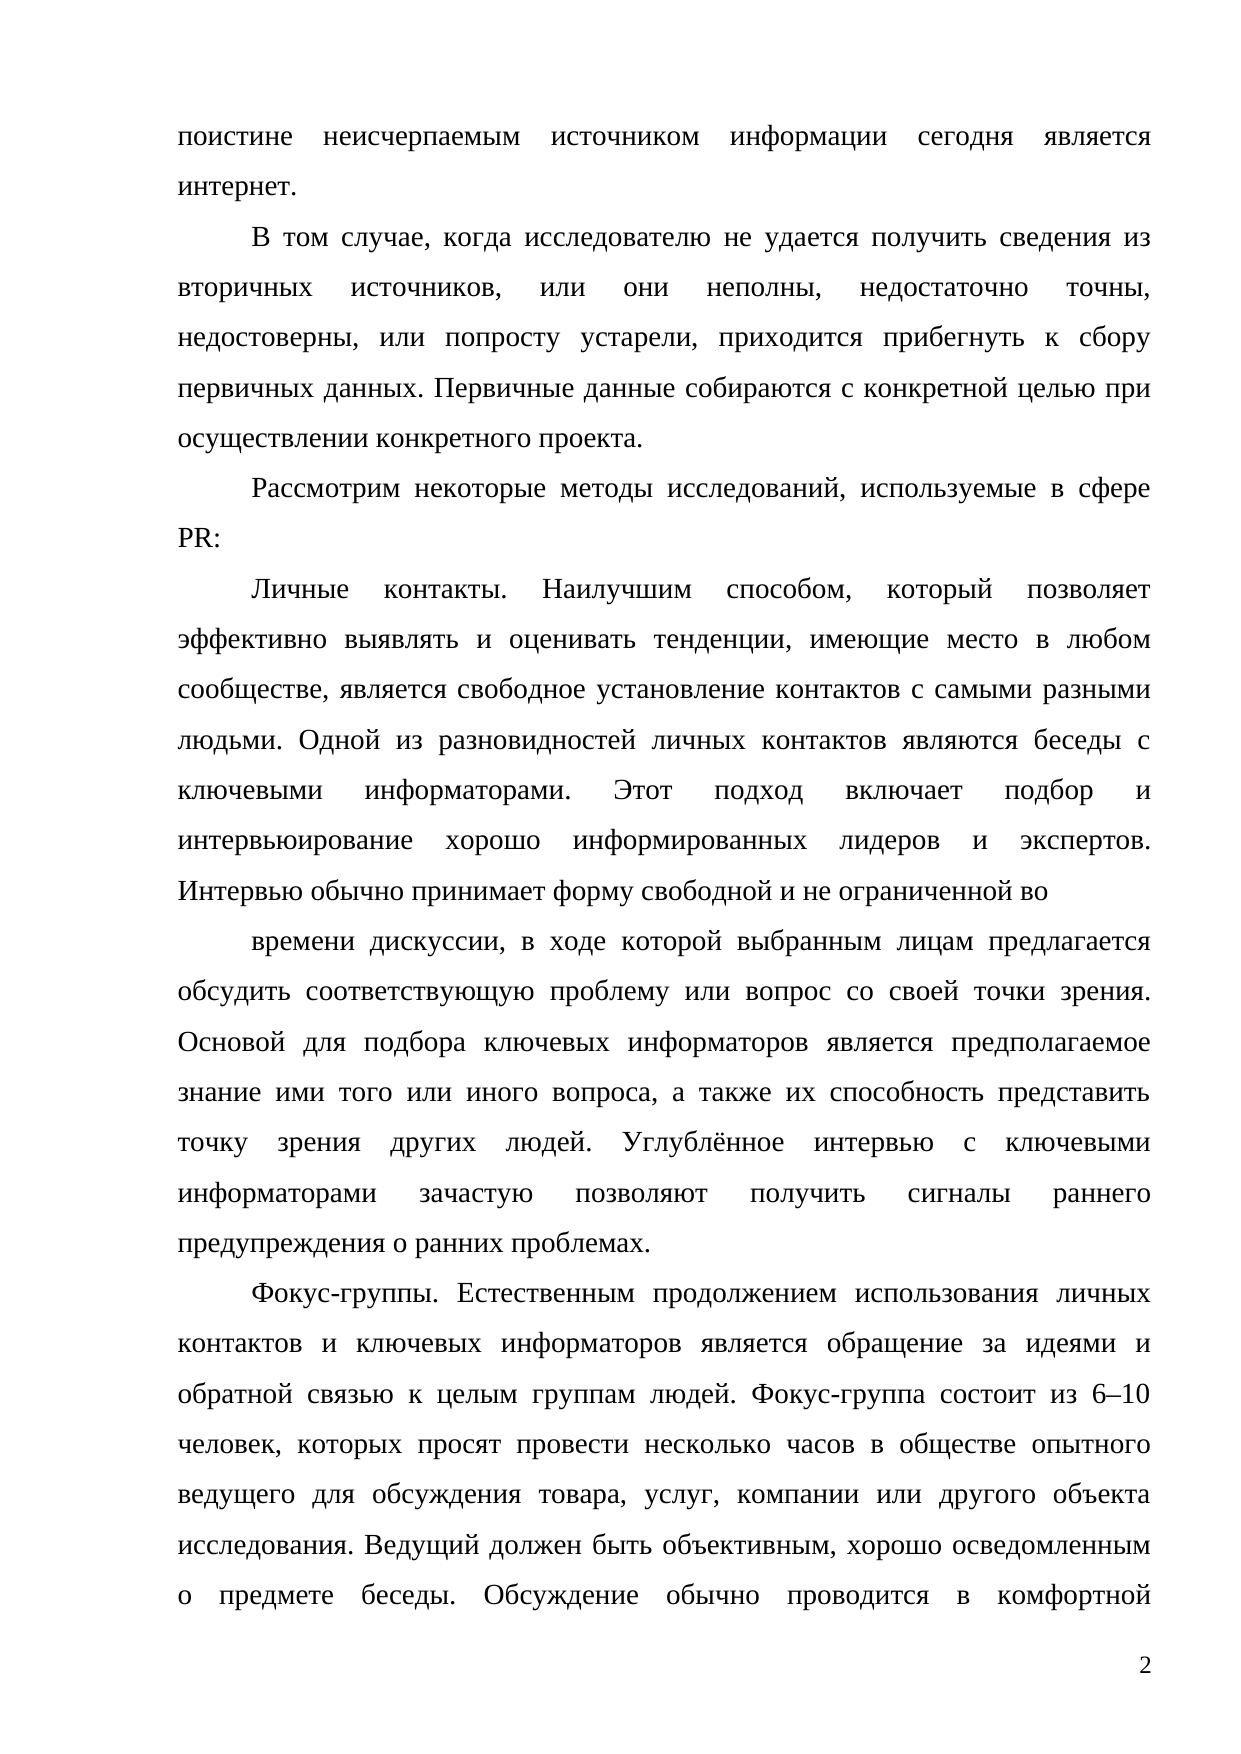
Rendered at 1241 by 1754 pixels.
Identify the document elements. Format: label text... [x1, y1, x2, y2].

text Личные контакты. Наилучшим способом, который позволяет эффективно выявлять и оценивать тенденции, имеющие место в любом сообществе, является свободное установление контактов с самыми разными людьми. Одной из разновидностей личных контактов являются беседы с ключевыми информаторами. Этот подход включает подбор и интервьюирование хорошо информированных лидеров и экспертов. Интервью обычно принимает форму свободной и не ограниченной во [177, 571, 1152, 906]
text В том случае, когда исследователю не удается получить сведения из вторичных источников, или они неполны, недостаточно точны, недостоверны, или попросту устарели, приходится прибегнуть к сбору первичных данных. Первичные данные собираются с конкретной целью при осуществлении конкретного проекта. [177, 219, 1152, 453]
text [177, 118, 1152, 202]
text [177, 1275, 1152, 1611]
text времени дискуссии, в ходе которой выбранным лицам предлагается обсудить соответствующую проблему или вопрос со своей точки зрения. Основой для подбора ключевых информаторов является предполагаемое знание ими того или иного вопроса, а также их способность представить точку зрения других людей. Углублённое интервью с ключевыми информаторами зачастую позволяют получить сигналы раннего предупреждения о ранних проблемах. [177, 923, 1152, 1258]
text Рассмотрим некоторые методы исследований, используемые в сфере PR: [177, 470, 1152, 554]
